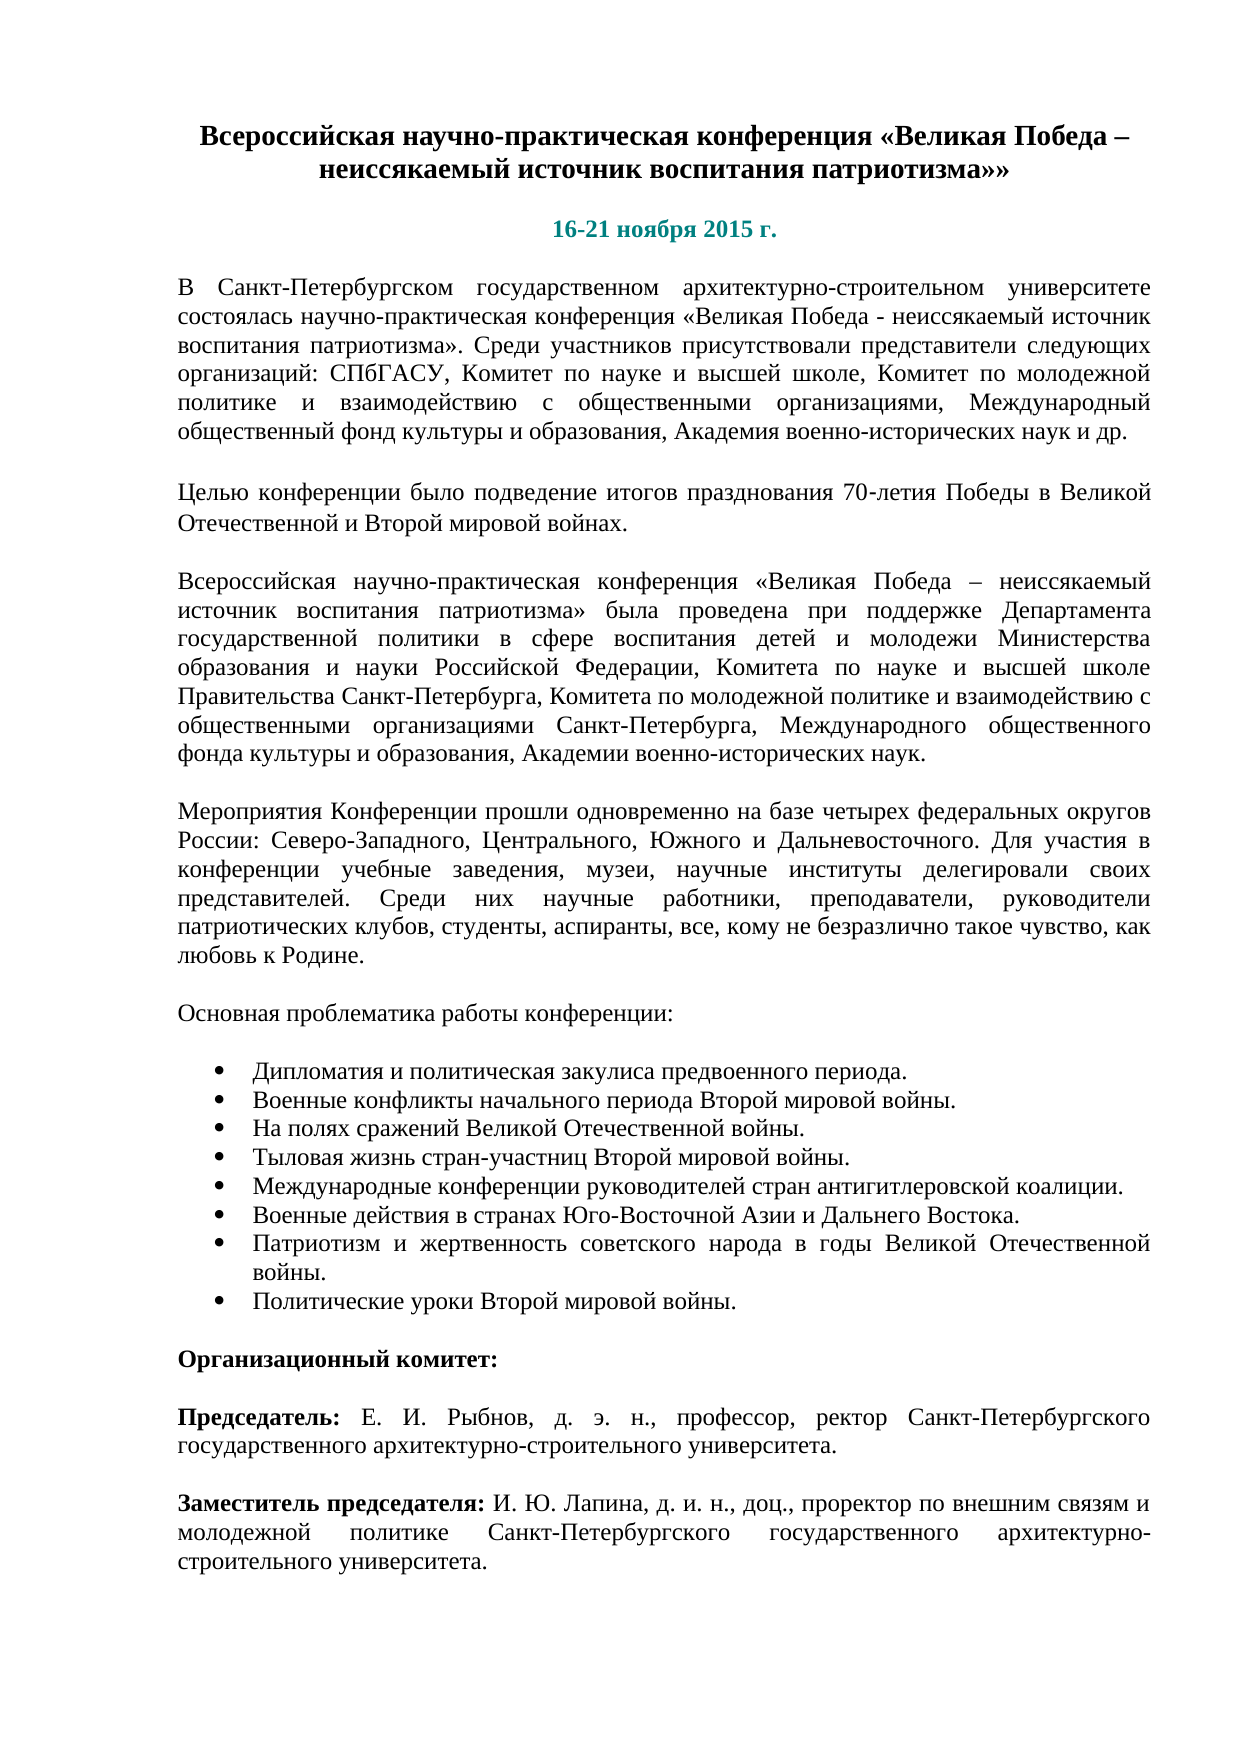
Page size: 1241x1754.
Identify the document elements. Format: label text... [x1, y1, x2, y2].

text Мероприятия Конференции прошли одновременно на базе четырех федеральных округов России: Северо-Западного, Центрального, Южного и Дальневосточного. Для участия в конференции учебные заведения, музеи, научные институты делегировали своих представителей. Среди них научные работники, преподаватели, руководители патриотических клубов, студенты, аспиранты, все, кому не безразлично такое чувство, как любовь к Родине. [177, 796, 1152, 969]
list Патриотизм и жертвенность советского народа в годы Великой Отечественной войны. [215, 1228, 1152, 1286]
text Всероссийская научно-практическая конференция «Великая Победа – неиссякаемый источник воспитания патриотизма» была проведена при поддержке Департамента государственной политики в сфере воспитания детей и молодежи Министерства образования и науки Российской Федерации, Комитета по науке и высшей школе Правительства Санкт-Петербурга, Комитета по молодежной политике и взаимодействию с общественными организациями Санкт-Петербурга, Международного общественного фонда культуры и образования, Академии военно-исторических наук. [177, 566, 1152, 767]
text Целью конференции было подведение итогов празднования 70‑летия Победы в Великой Отечественной и Второй мировой войнах. [177, 474, 1152, 537]
list На полях сражений Великой Отечественной войны. [215, 1113, 1152, 1142]
list Политические уроки Второй мировой войны. [215, 1286, 1152, 1315]
text Заместитель председателя: И. Ю. Лапина, д. и. н., доц., проректор по внешним связям и молодежной политике Санкт-Петербургского государственного архитектурно-строительного университета. [177, 1488, 1152, 1575]
list Военные конфликты начального периода Второй мировой войны. [215, 1085, 1152, 1113]
list Тыловая жизнь стран-участниц Второй мировой войны. [215, 1142, 1152, 1171]
text 16-21 ноября 2015 г. [177, 214, 1152, 243]
text Председатель: Е. И. Рыбнов, д. э. н., профессор, ректор Санкт-Петербургского государственного архитектурно-строительного университета. [177, 1402, 1152, 1459]
text В Санкт-Петербургском государственном архитектурно-строительном университете состоялась научно-практическая конференция «Великая Победа - неиссякаемый источник воспитания патриотизма». Среди участников присутствовали представители следующих организаций: СПбГАСУ, Комитет по науке и высшей школе, Комитет по молодежной политике и взаимодействию с общественными организациями, Международный общественный фонд культуры и образования, Академия военно-исторических наук и др. [177, 272, 1152, 445]
list Дипломатия и политическая закулиса предвоенного периода. [215, 1056, 1152, 1085]
text Организационный комитет: [177, 1344, 1152, 1373]
text Всероссийская научно-практическая конференция «Великая Победа – неиссякаемый источник воспитания патриотизма»» [177, 118, 1152, 185]
list Международные конференции руководителей стран антигитлеровской коалиции. [215, 1171, 1152, 1200]
list Военные действия в странах Юго-Восточной Азии и Дальнего Востока. [215, 1200, 1152, 1228]
text Основная проблематика работы конференции: [177, 998, 1152, 1027]
